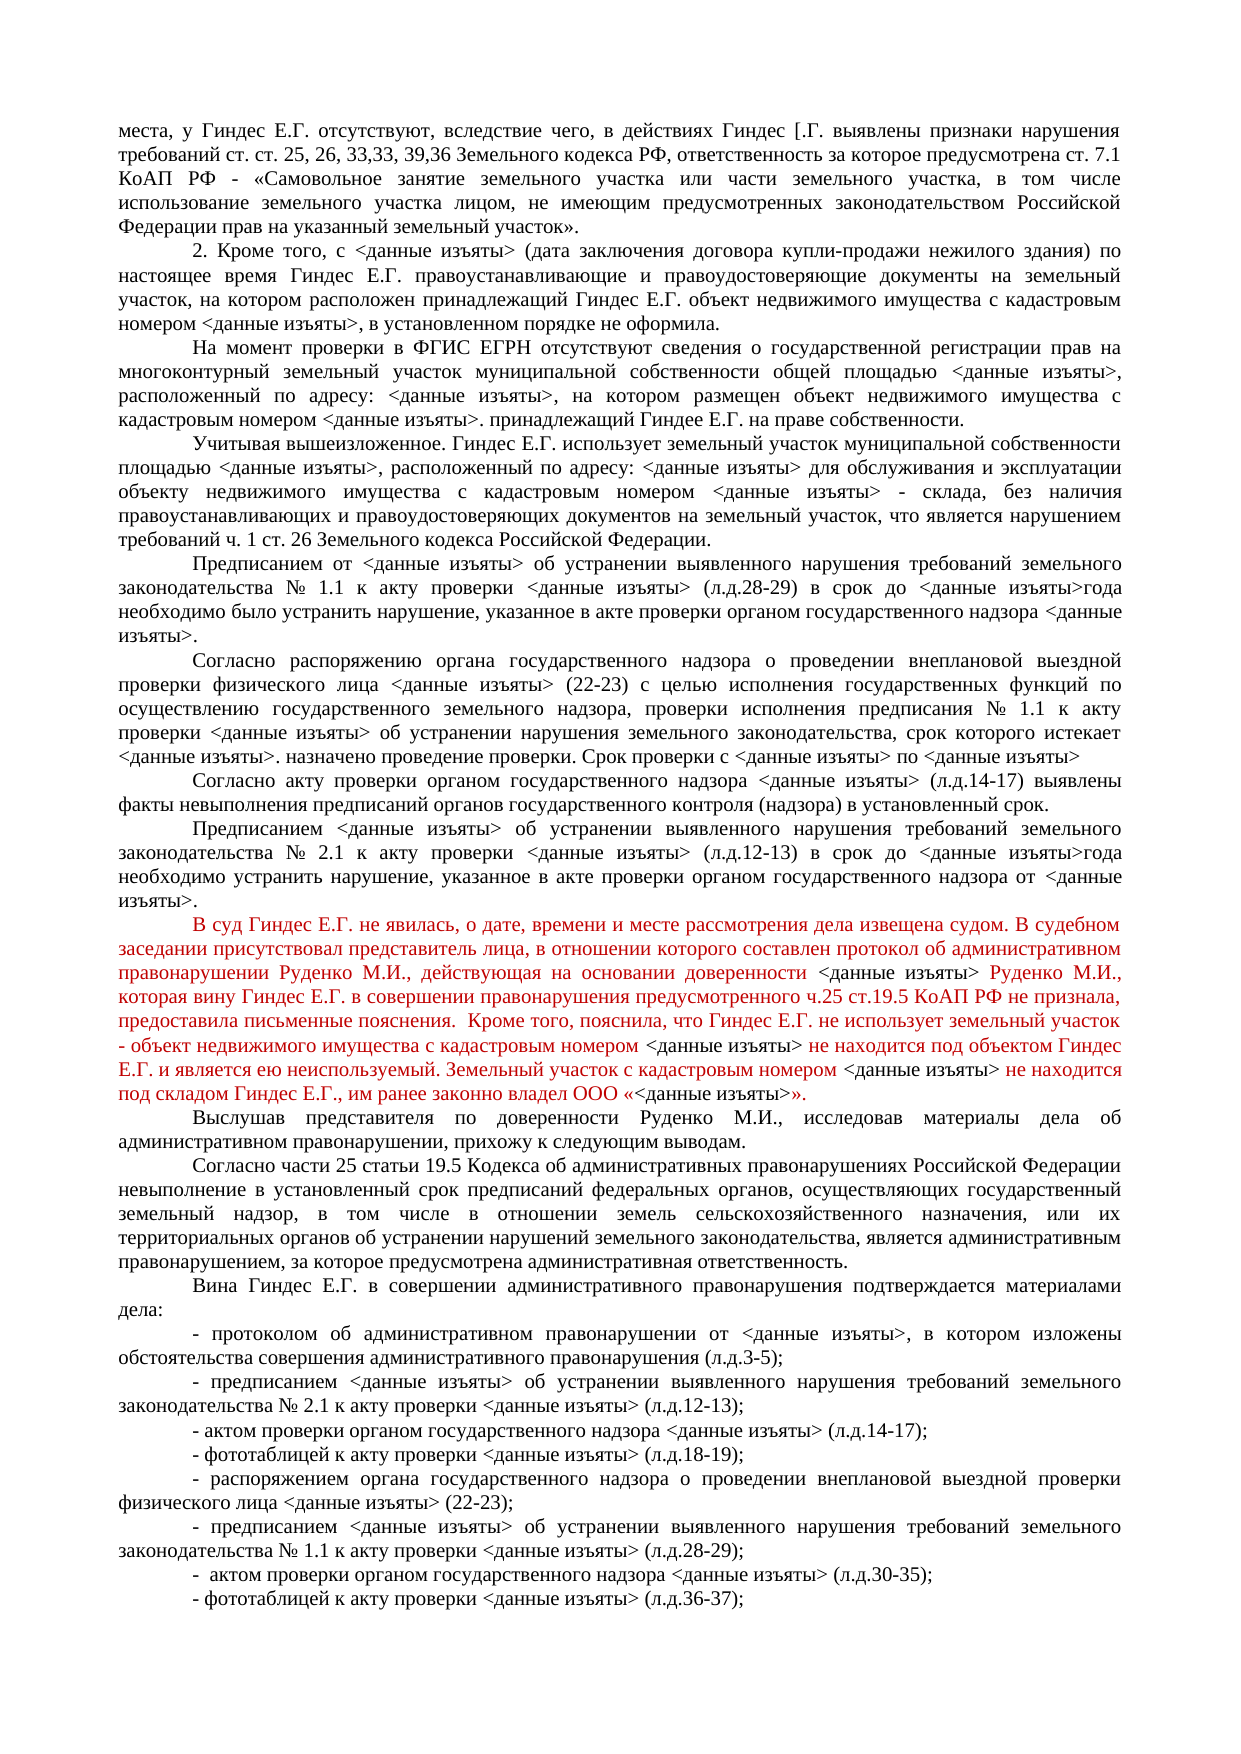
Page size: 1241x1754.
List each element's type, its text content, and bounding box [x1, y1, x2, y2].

text - предписанием <данные изъяты> об устранении выявленного нарушения требований земельного законодательства № 2.1 к акту проверки <данные изъяты> (л.д.12-13); [118, 1369, 1122, 1417]
text Учитывая вышеизложенное. Гиндес Е.Г. использует земельный участок муниципальной собственности площадью <данные изъяты>, расположенный по адресу: <данные изъяты> для обслуживания и эксплуатации объекту недвижимого имущества с кадастровым номером <данные изъяты> - склада, без наличия правоустанавливающих и правоудостоверяющих документов на земельный участок, что является нарушением требований ч. 1 ст. 26 Земельного кодекса Российской Федерации. [118, 431, 1122, 551]
text Согласно распоряжению органа государственного надзора о проведении внеплановой выездной проверки физического лица <данные изъяты> (22-23) с целью исполнения государственных функций по осуществлению государственного земельного надзора, проверки исполнения предписания № 1.1 к акту проверки <данные изъяты> об устранении нарушения земельного законодательства, срок которого истекает <данные изъяты>. назначено проведение проверки. Срок проверки с <данные изъяты> по <данные изъяты> [118, 647, 1122, 768]
text - актом проверки органом государственного надзора <данные изъяты> (л.д.14-17); [118, 1417, 1122, 1442]
text Вина Гиндес Е.Г. в совершении административного правонарушения подтверждается материалами дела: [118, 1273, 1122, 1321]
text В суд Гиндес Е.Г. не явилась, о дате, времени и месте рассмотрения дела извещена судом. В судебном заседании присутствовал представитель лица, в отношении которого составлен протокол об административном правонарушении Руденко М.И., действующая на основании доверенности <данные изъяты> Руденко М.И., которая вину Гиндес Е.Г. в совершении правонарушения предусмотренного ч.25 ст.19.5 КоАП РФ не признала, предоставила письменные пояснения. Кроме того, пояснила, что Гиндес Е.Г. не использует земельный участок - объект недвижимого имущества с кадастровым номером <данные изъяты> не находится под объектом Гиндес Е.Г. и является ею неиспользуемый. Земельный участок с кадастровым номером <данные изъяты> не находится под складом Гиндес Е.Г., им ранее законно владел ООО «<данные изъяты>». [118, 912, 1122, 1105]
text - протоколом об административном правонарушении от <данные изъяты>, в котором изложены обстоятельства совершения административного правонарушения (л.д.3-5); [118, 1321, 1122, 1369]
text Предписанием <данные изъяты> об устранении выявленного нарушения требований земельного законодательства № 2.1 к акту проверки <данные изъяты> (л.д.12-13) в срок до <данные изъяты>года необходимо устранить нарушение, указанное в акте проверки органом государственного надзора от <данные изъяты>. [118, 816, 1122, 912]
text Выслушав представителя по доверенности Руденко М.И., исследовав материалы дела об административном правонарушении, прихожу к следующим выводам. [118, 1105, 1122, 1153]
text Согласно части 25 статьи 19.5 Кодекса об административных правонарушениях Российской Федерации невыполнение в установленный срок предписаний федеральных органов, осуществляющих государственный земельный надзор, в том числе в отношении земель сельскохозяйственного назначения, или их территориальных органов об устранении нарушений земельного законодательства, является административным правонарушением, за которое предусмотрена административная ответственность. [118, 1153, 1122, 1273]
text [118, 118, 1122, 238]
text - фототаблицей к акту проверки <данные изъяты> (л.д.36-37); [118, 1586, 1122, 1610]
text Согласно акту проверки органом государственного надзора <данные изъяты> (л.д.14-17) выявлены факты невыполнения предписаний органов государственного контроля (надзора) в установленный срок. [118, 768, 1122, 816]
text - актом проверки органом государственного надзора <данные изъяты> (л.д.30-35); [118, 1562, 1122, 1586]
text 2. Кроме того, с <данные изъяты> (дата заключения договора купли-продажи нежилого здания) по настоящее время Гиндес Е.Г. правоустанавливающие и правоудостоверяющие документы на земельный участок, на котором расположен принадлежащий Гиндес Е.Г. объект недвижимого имущества с кадастровым номером <данные изъяты>, в установленном порядке не оформила. [118, 238, 1122, 335]
text - распоряжением органа государственного надзора о проведении внеплановой выездной проверки физического лица <данные изъяты> (22-23); [118, 1466, 1122, 1514]
text - предписанием <данные изъяты> об устранении выявленного нарушения требований земельного законодательства № 1.1 к акту проверки <данные изъяты> (л.д.28-29); [118, 1514, 1122, 1562]
text - фототаблицей к акту проверки <данные изъяты> (л.д.18-19); [118, 1442, 1122, 1466]
text Предписанием от <данные изъяты> об устранении выявленного нарушения требований земельного законодательства № 1.1 к акту проверки <данные изъяты> (л.д.28-29) в срок до <данные изъяты>года необходимо было устранить нарушение, указанное в акте проверки органом государственного надзора <данные изъяты>. [118, 551, 1122, 647]
text На момент проверки в ФГИС ЕГРН отсутствуют сведения о государственной регистрации прав на многоконтурный земельный участок муниципальной собственности общей площадью <данные изъяты>, расположенный по адресу: <данные изъяты>, на котором размещен объект недвижимого имущества с кадастровым номером <данные изъяты>. принадлежащий Гиндее Е.Г. на праве собственности. [118, 335, 1122, 431]
